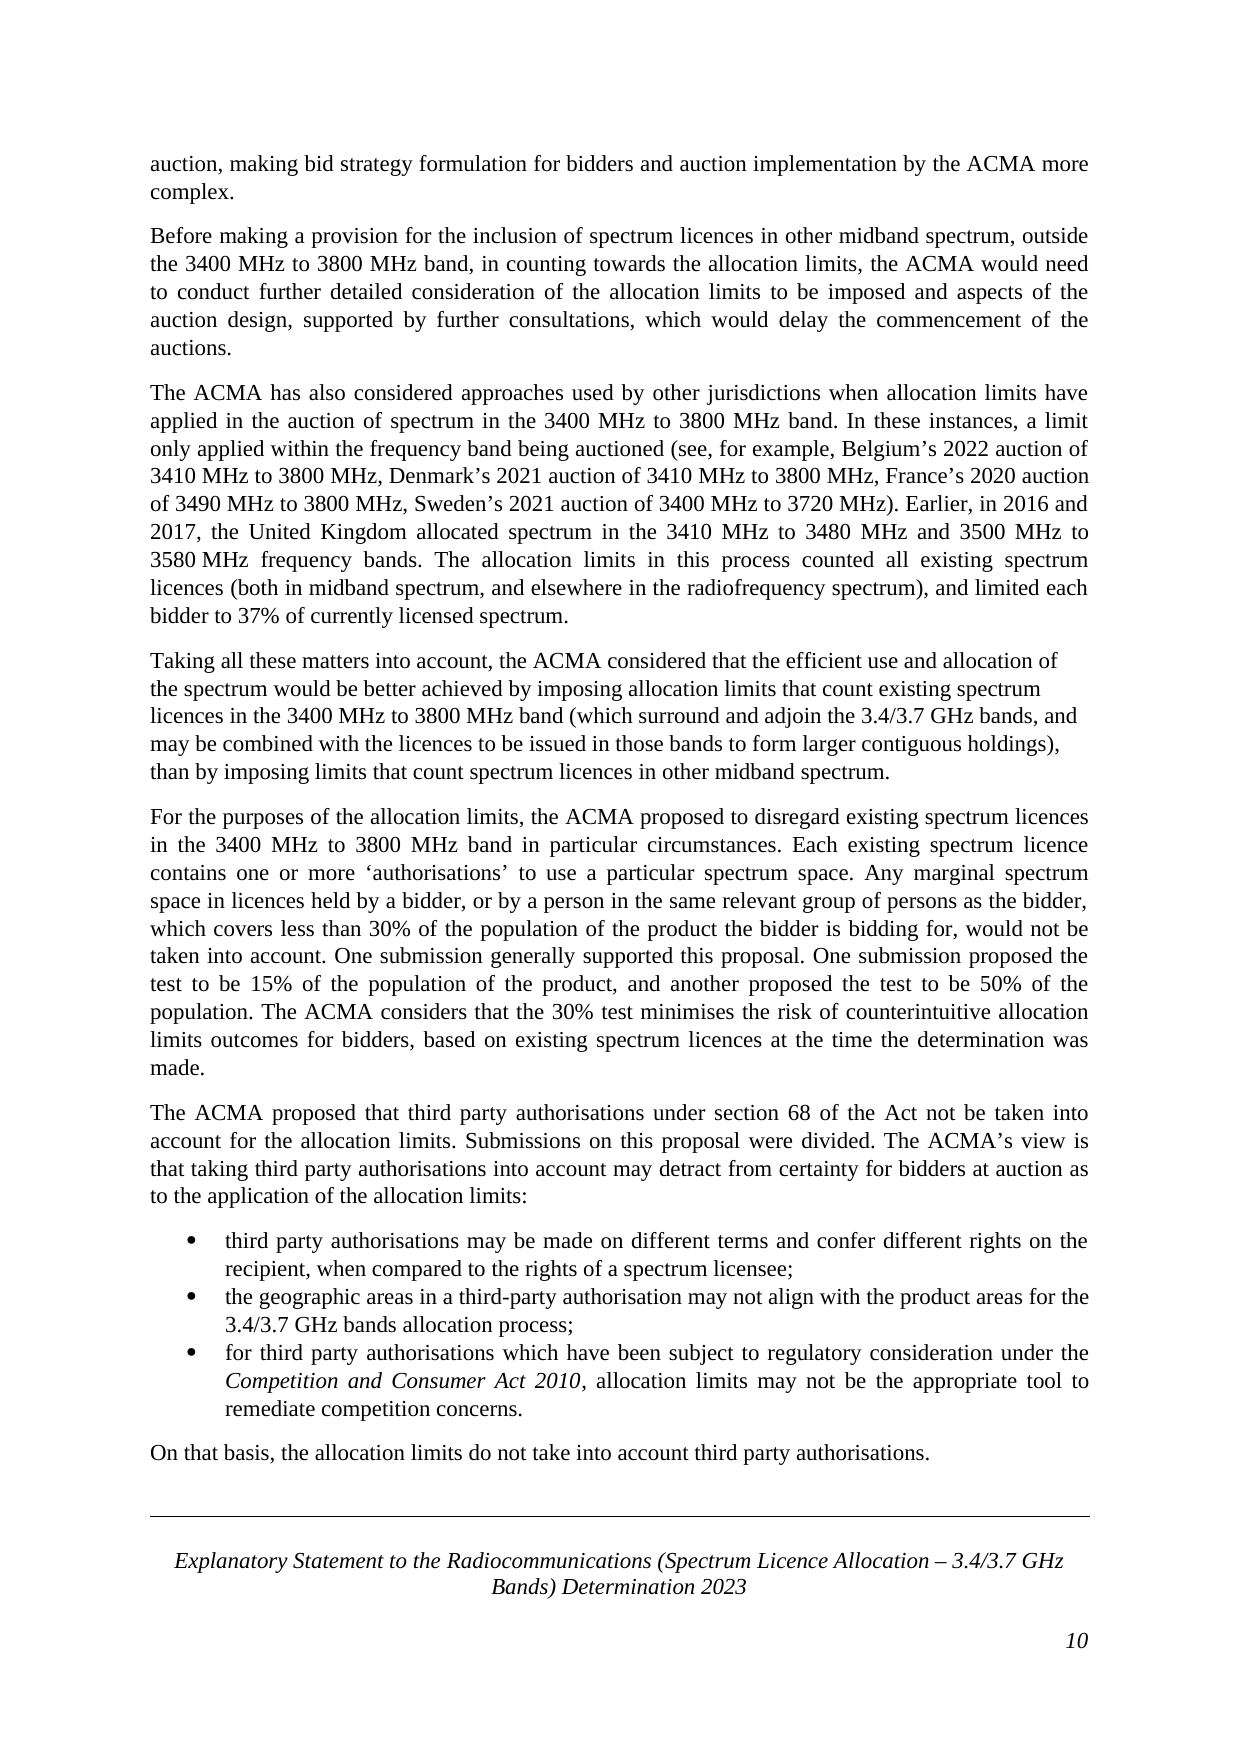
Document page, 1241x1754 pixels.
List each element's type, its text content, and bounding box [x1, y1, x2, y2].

list third party authorisations may be made on different terms and confer different rights on the recipient, when compared to the rights of a spectrum licensee; [187, 1227, 1090, 1281]
list for third party authorisations which have been subject to regulatory consideration under the Competition and Consumer Act 2010, allocation limits may not be the appropriate tool to remediate competition concerns. [187, 1339, 1090, 1421]
text The ACMA has also considered approaches used by other jurisdictions when allocation limits have applied in the auction of spectrum in the 3400 MHz to 3800 MHz band. In these instances, a limit only applied within the frequency band being auctioned (see, for example, Belgium’s 2022 auction of 3410 MHz to 3800 MHz, Denmark’s 2021 auction of 3410 MHz to 3800 MHz, France’s 2020 auction of 3490 MHz to 3800 MHz, Sweden’s 2021 auction of 3400 MHz to 3720 MHz). Earlier, in 2016 and 2017, the United Kingdom allocated spectrum in the 3410 MHz to 3480 MHz and 3500 MHz to 3580 MHz frequency bands. The allocation limits in this process counted all existing spectrum licences (both in midband spectrum, and elsewhere in the radiofrequency spectrum), and limited each bidder to 37% of currently licensed spectrum. [150, 379, 1090, 628]
text Taking all these matters into account, the ACMA considered that the efficient use and allocation of the spectrum would be better achieved by imposing allocation limits that count existing spectrum licences in the 3400 MHz to 3800 MHz band (which surround and adjoin the 3.4/3.7 GHz bands, and may be combined with the licences to be issued in those bands to form larger contiguous holdings), than by imposing limits that count spectrum licences in other midband spectrum. [150, 647, 1090, 785]
list the geographic areas in a third-party authorisation may not align with the product areas for the 3.4/3.7 GHz bands allocation process; [187, 1283, 1090, 1337]
text For the purposes of the allocation limits, the ACMA proposed to disregard existing spectrum licences in the 3400 MHz to 3800 MHz band in particular circumstances. Each existing spectrum licence contains one or more ‘authorisations’ to use a particular spectrum space. Any marginal spectrum space in licences held by a bidder, or by a person in the same relevant group of persons as the bidder, which covers less than 30% of the population of the product the bidder is bidding for, would not be taken into account. One submission generally supported this proposal. One submission proposed the test to be 15% of the population of the product, and another proposed the test to be 50% of the population. The ACMA considers that the 30% test minimises the risk of counterintuitive allocation limits outcomes for bidders, based on existing spectrum licences at the time the determination was made. [150, 803, 1090, 1081]
text The ACMA proposed that third party authorisations under section 68 of the Act not be taken into account for the allocation limits. Submissions on this proposal were divided. The ACMA’s view is that taking third party authorisations into account may detract from certainty for bidders at auction as to the application of the allocation limits: [150, 1099, 1090, 1209]
text On that basis, the allocation limits do not take into account third party authorisations. [150, 1439, 1090, 1466]
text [150, 150, 1090, 204]
text Before making a provision for the inclusion of spectrum licences in other midband spectrum, outside the 3400 MHz to 3800 MHz band, in counting towards the allocation limits, the ACMA would need to conduct further detailed consideration of the allocation limits to be imposed and aspects of the auction design, supported by further consultations, which would delay the commencement of the auctions. [150, 222, 1090, 361]
